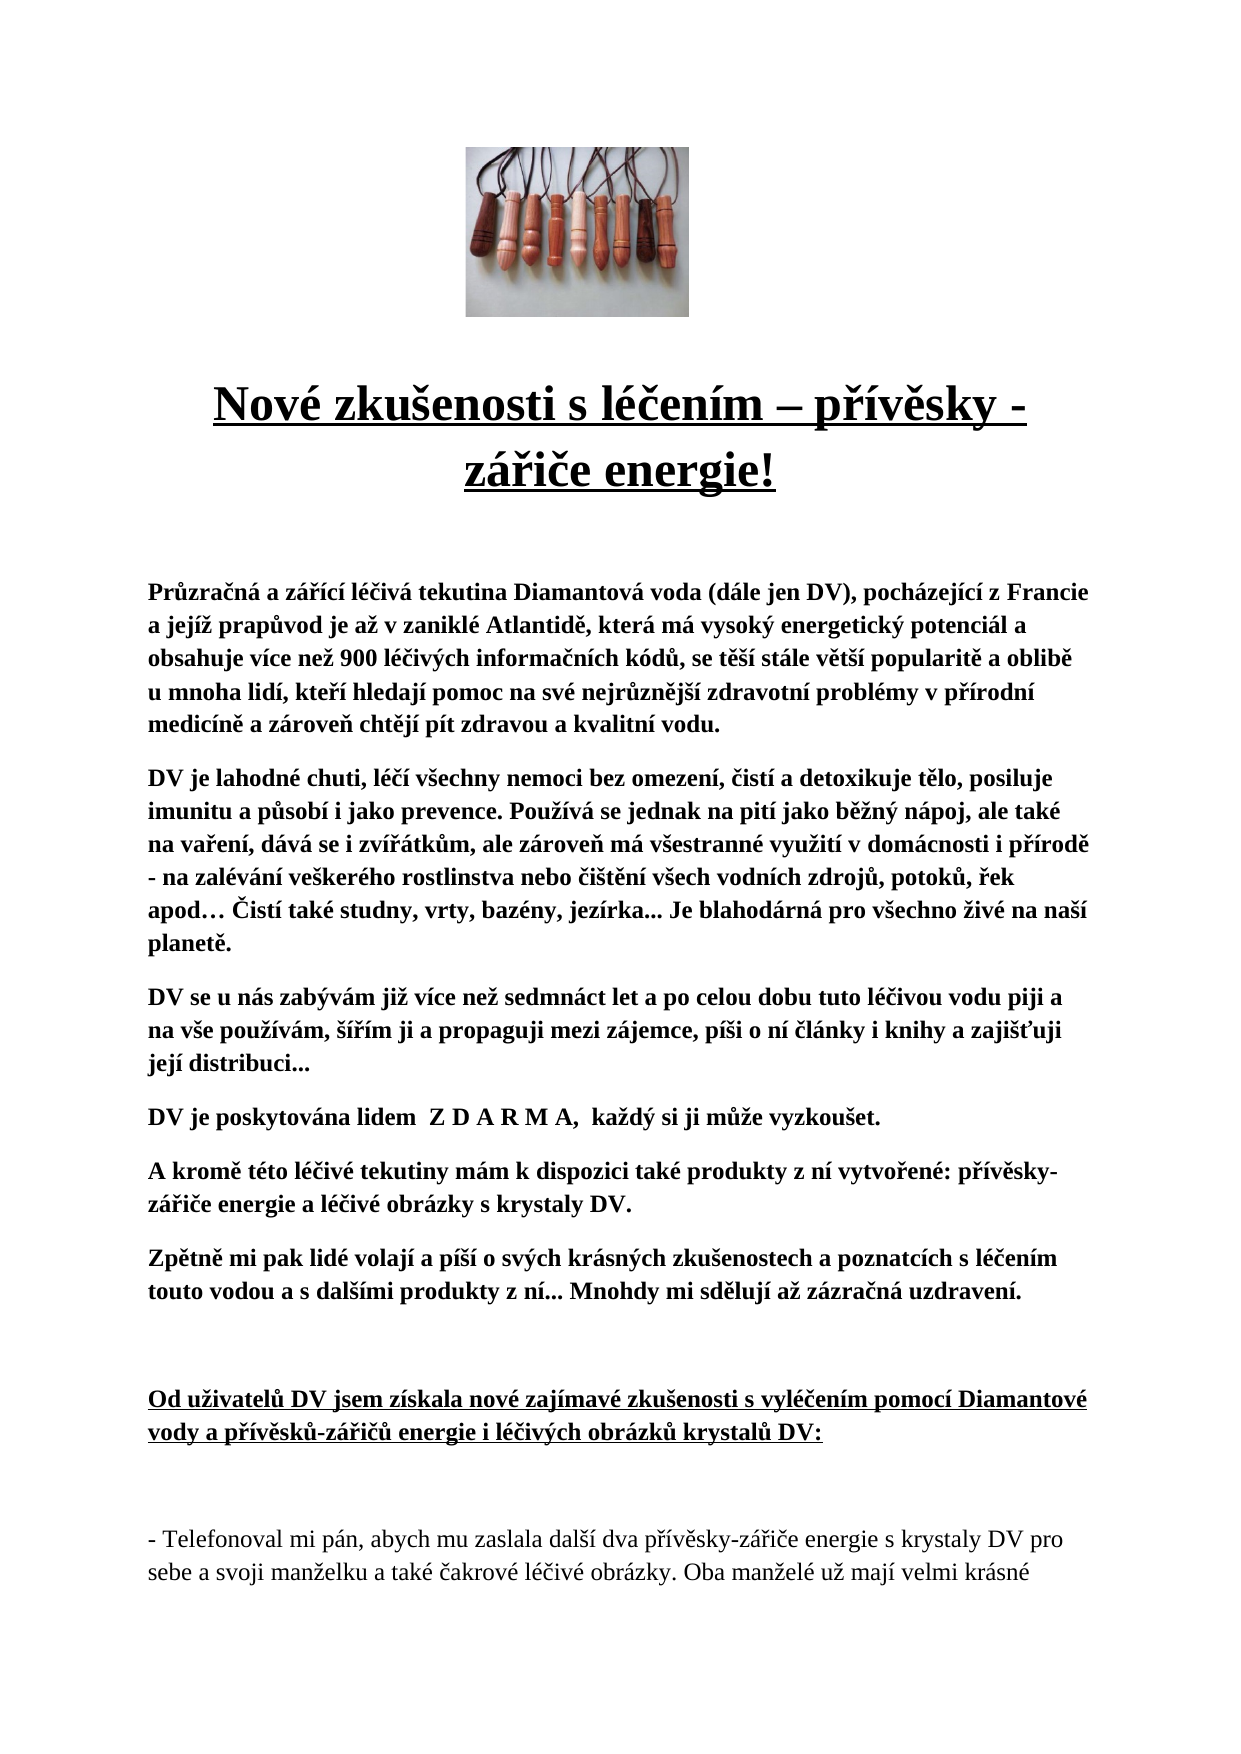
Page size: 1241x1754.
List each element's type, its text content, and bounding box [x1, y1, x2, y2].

text Nové zkušenosti s léčením – přívěsky - zářiče energie! [148, 373, 1093, 497]
text Zpětně mi pak lidé volají a píší o svých krásných zkušenostech a poznatcích s léčením touto vodou a s dalšími produkty z ní... Mnohdy mi sdělují až zázračná uzdravení. [148, 1243, 1093, 1305]
text A kromě této léčivé tekutiny mám k dispozici také produkty z ní vytvořené: přívěsky-zářiče energie a léčivé obrázky s krystaly DV. [148, 1156, 1093, 1218]
text Průzračná a zářící léčivá tekutina Diamantová voda (dále jen DV), pocházející z Francie a jejíž prapůvod je až v zaniklé Atlantidě, která má vysoký energetický potenciál a obsahuje více než 900 léčivých informačních kódů, se těší stále větší popularitě a oblibě u mnoha lidí, kteří hledají pomoc na své nejrůznější zdravotní problémy v přírodní medicíně a zároveň chtějí pít zdravou a kvalitní vodu. [148, 577, 1093, 738]
text DV je poskytována lidem Z D A R M A, každý si ji může vyzkoušet. [148, 1102, 1093, 1131]
text DV se u nás zabývám již více než sedmnáct let a po celou dobu tuto léčivou vodu piji a na vše používám, šířím ji a propaguji mezi zájemce, píši o ní články i knihy a zajišťuji její distribuci... [148, 982, 1093, 1077]
text Od uživatelů DV jsem získala nové zajímavé zkušenosti s vyléčením pomocí Diamantové vody a přívěsků-zářičů energie i léčivých obrázků krystalů DV: [148, 1384, 1093, 1446]
text DV je lahodné chuti, léčí všechny nemoci bez omezení, čistí a detoxikuje tělo, posiluje imunitu a působí i jako prevence. Používá se jednak na pití jako běžný nápoj, ale také na vaření, dává se i zvířátkům, ale zároveň má všestranné využití v domácnosti i přírodě - na zalévání veškerého rostlinstva nebo čištění všech vodních zdrojů, potoků, řek apod… Čistí také studny, vrty, bazény, jezírka... Je blahodárná pro všechno živé na naší planetě. [148, 763, 1093, 957]
picture [465, 147, 689, 317]
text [148, 1524, 1093, 1586]
